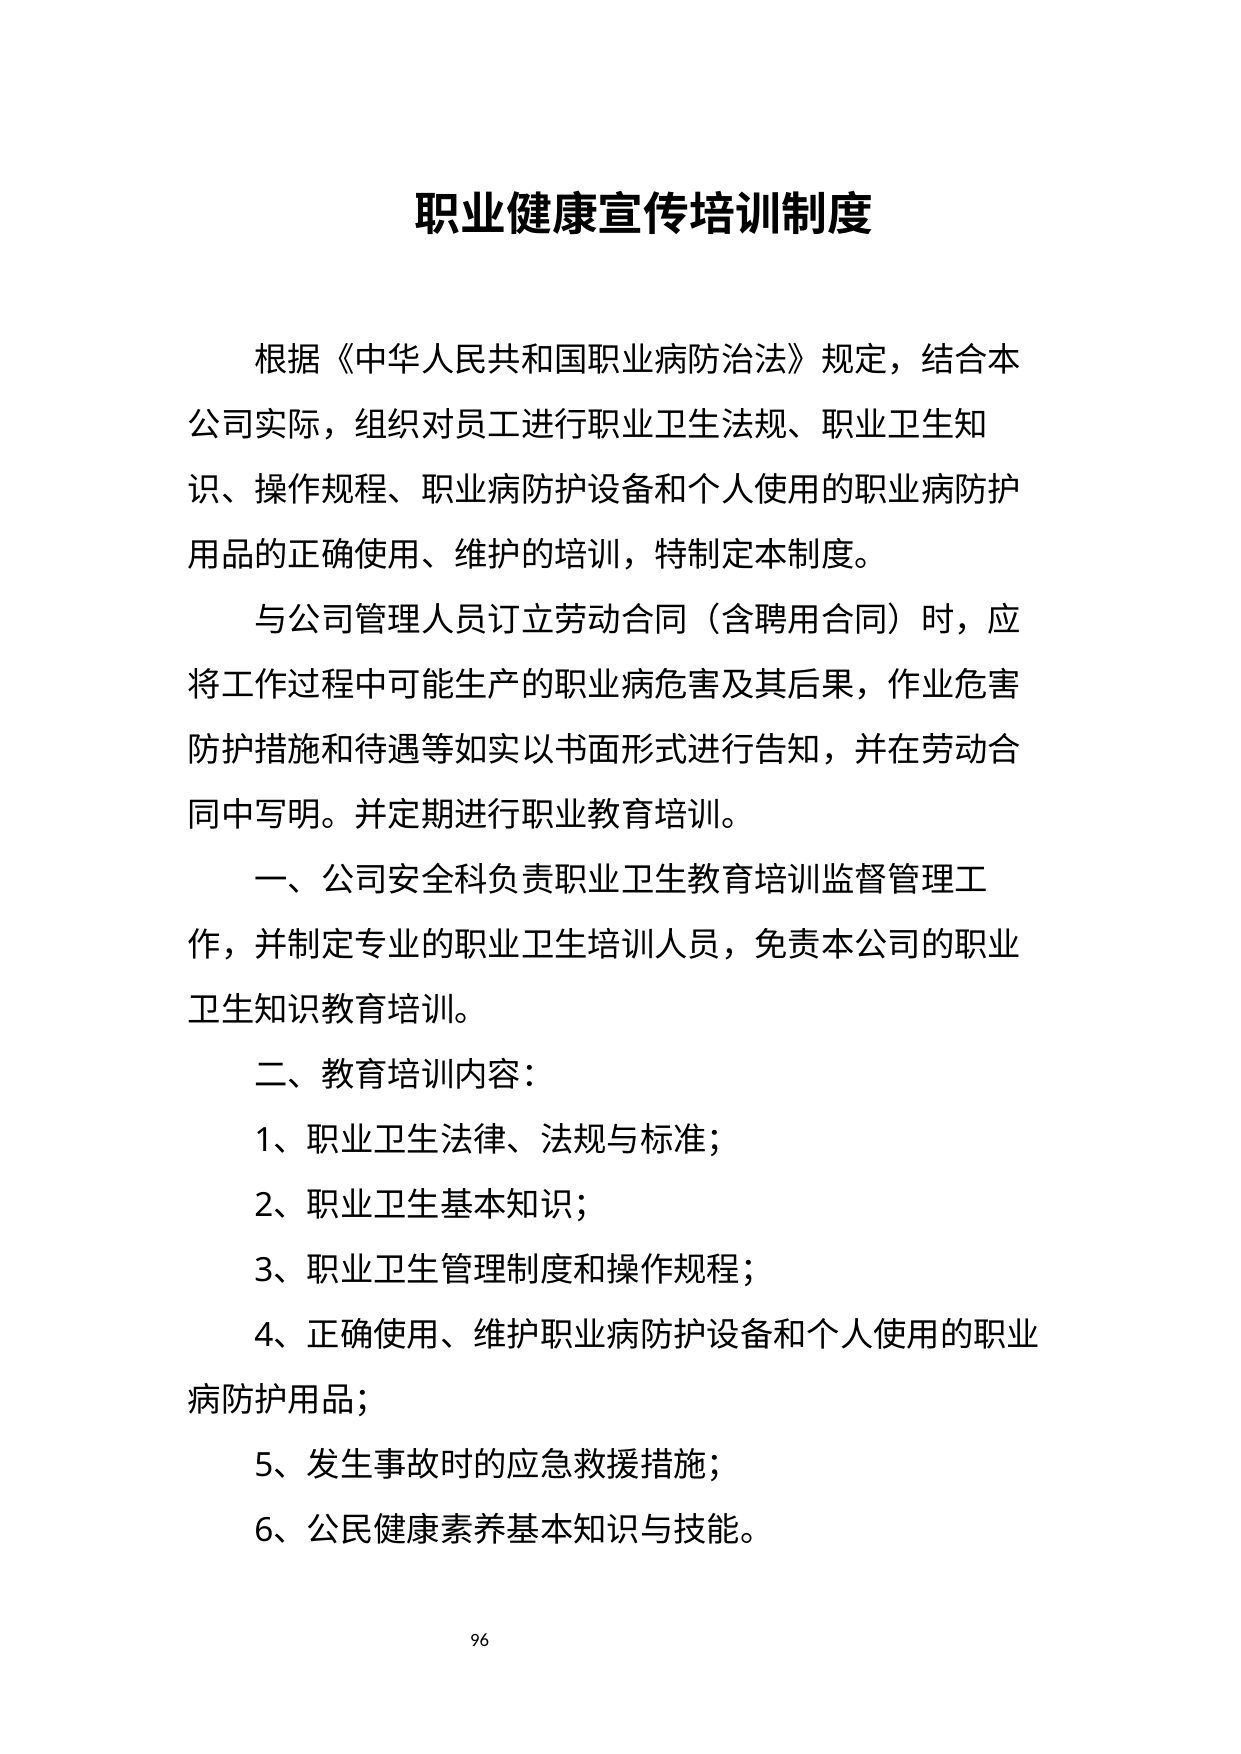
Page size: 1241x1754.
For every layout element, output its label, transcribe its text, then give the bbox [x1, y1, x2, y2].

list 根据《中华人民共和国职业病防治法》规定，结合本公司实际，组织对员工进行职业卫生法规、职业卫生知识、操作规程、职业病防护设备和个人使用的职业病防护用品的正确使用、维护的培训，特制定本制度。 [187, 324, 1053, 584]
list 二、教育培训内容： [187, 1039, 1053, 1104]
list 与公司管理人员订立劳动合同（含聘用合同）时，应将工作过程中可能生产的职业病危害及其后果，作业危害防护措施和待遇等如实以书面形式进行告知，并在劳动合同中写明。并定期进行职业教育培训。 [187, 584, 1053, 844]
list 2、职业卫生基本知识； [187, 1169, 1053, 1234]
list 3、职业卫生管理制度和操作规程； [187, 1234, 1053, 1299]
list 职业健康宣传培训制度 [234, 162, 1053, 259]
list 4、正确使用、维护职业病防护设备和个人使用的职业病防护用品； [187, 1299, 1053, 1429]
list 6、公民健康素养基本知识与技能。 [187, 1494, 1053, 1559]
list 1、职业卫生法律、法规与标准； [187, 1104, 1053, 1169]
list 一、公司安全科负责职业卫生教育培训监督管理工作，并制定专业的职业卫生培训人员，免责本公司的职业卫生知识教育培训。 [187, 844, 1053, 1039]
list 5、发生事故时的应急救援措施； [187, 1429, 1053, 1494]
